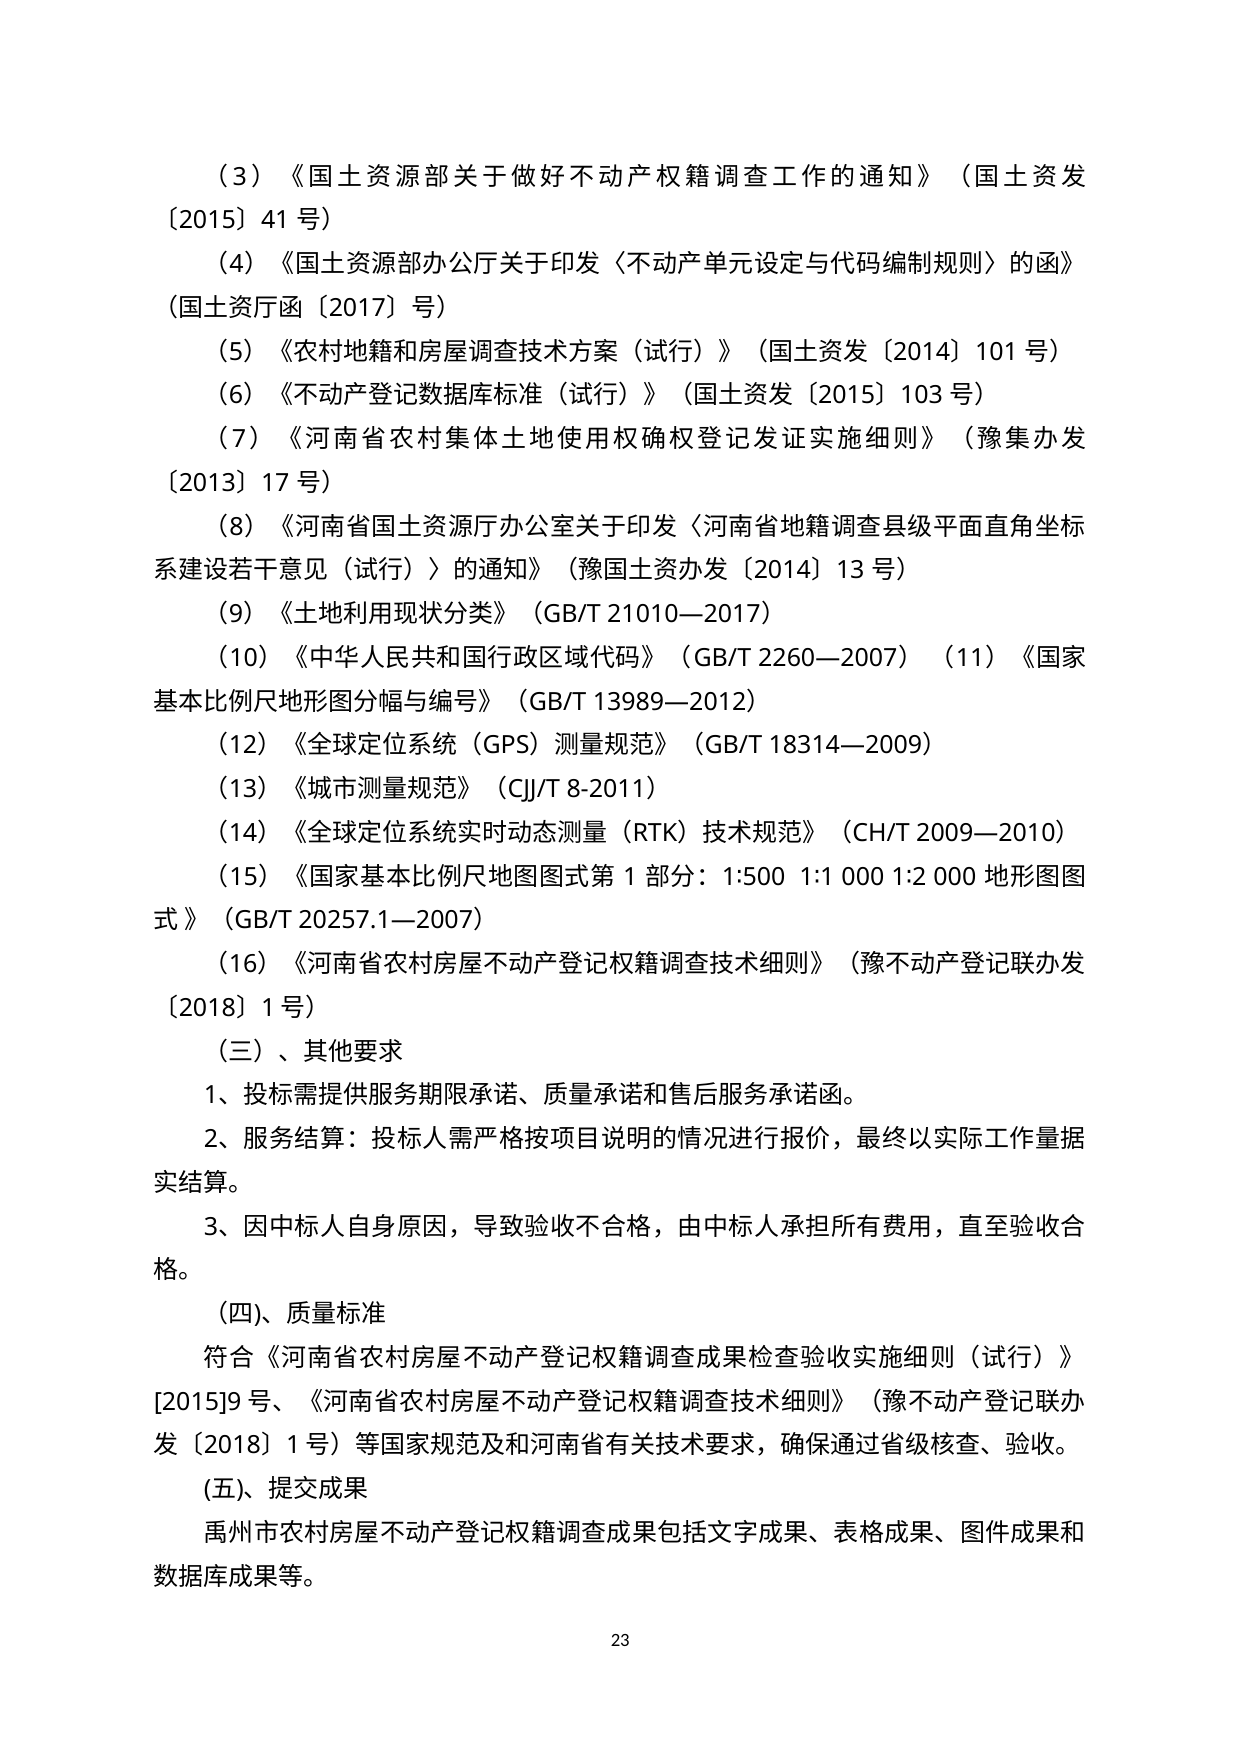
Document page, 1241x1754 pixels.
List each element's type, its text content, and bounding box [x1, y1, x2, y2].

text （14）《全球定位系统实时动态测量（RTK）技术规范》（CH/T 2009―2010） [153, 806, 1087, 850]
text （3）《国土资源部关于做好不动产权籍调查工作的通知》（国土资发〔2015〕41 号） [153, 150, 1087, 237]
text 符合《河南省农村房屋不动产登记权籍调查成果检查验收实施细则（试行）》[2015]9号、《河南省农村房屋不动产登记权籍调查技术细则》（豫不动产登记联办发〔2018〕1号）等国家规范及和河南省有关技术要求，确保通过省级核查、验收。 [153, 1331, 1087, 1462]
text （4）《国土资源部办公厅关于印发〈不动产单元设定与代码编制规则〉的函》（国土资厅函〔2017〕号） [153, 237, 1087, 325]
text 1、投标需提供服务期限承诺、质量承诺和售后服务承诺函。 [153, 1069, 1087, 1112]
text （15）《国家基本比例尺地图图式第 1 部分：1∶500 1∶1 000 1∶2 000 地形图图式 》（GB/T 20257.1―2007） [153, 850, 1087, 937]
text （6）《不动产登记数据库标准（试行）》（国土资发〔2015〕103 号） [153, 369, 1087, 412]
text （13）《城市测量规范》（CJJ/T 8-2011） [153, 762, 1087, 806]
text （9）《土地利用现状分类》（GB/T 21010—2017） [153, 587, 1087, 631]
text （7）《河南省农村集体土地使用权确权登记发证实施细则》（豫集办发〔2013〕17 号） [153, 412, 1087, 500]
text 2、服务结算：投标人需严格按项目说明的情况进行报价，最终以实际工作量据实结算。 [153, 1112, 1087, 1200]
text （三）、其他要求 [153, 1025, 1087, 1069]
text （12）《全球定位系统（GPS）测量规范》（GB/T 18314—2009） [153, 719, 1087, 762]
text （8）《河南省国土资源厅办公室关于印发〈河南省地籍调查县级平面直角坐标系建设若干意见（试行）〉的通知》（豫国土资办发〔2014〕13 号） [153, 500, 1087, 587]
text （四)、质量标准 [153, 1287, 1087, 1331]
text 禹州市农村房屋不动产登记权籍调查成果包括文字成果、表格成果、图件成果和数据库成果等。 [153, 1506, 1087, 1594]
text （5）《农村地籍和房屋调查技术方案（试行）》（国土资发〔2014〕101 号） [153, 325, 1087, 369]
text （10）《中华人民共和国行政区域代码》（GB/T 2260—2007） （11）《国家基本比例尺地形图分幅与编号》（GB/T 13989—2012） [153, 631, 1087, 719]
text (五)、提交成果 [153, 1462, 1087, 1506]
text （16）《河南省农村房屋不动产登记权籍调查技术细则》（豫不动产登记联办发〔2018〕1号） [153, 937, 1087, 1025]
text 3、因中标人自身原因，导致验收不合格，由中标人承担所有费用，直至验收合格。 [153, 1200, 1087, 1287]
